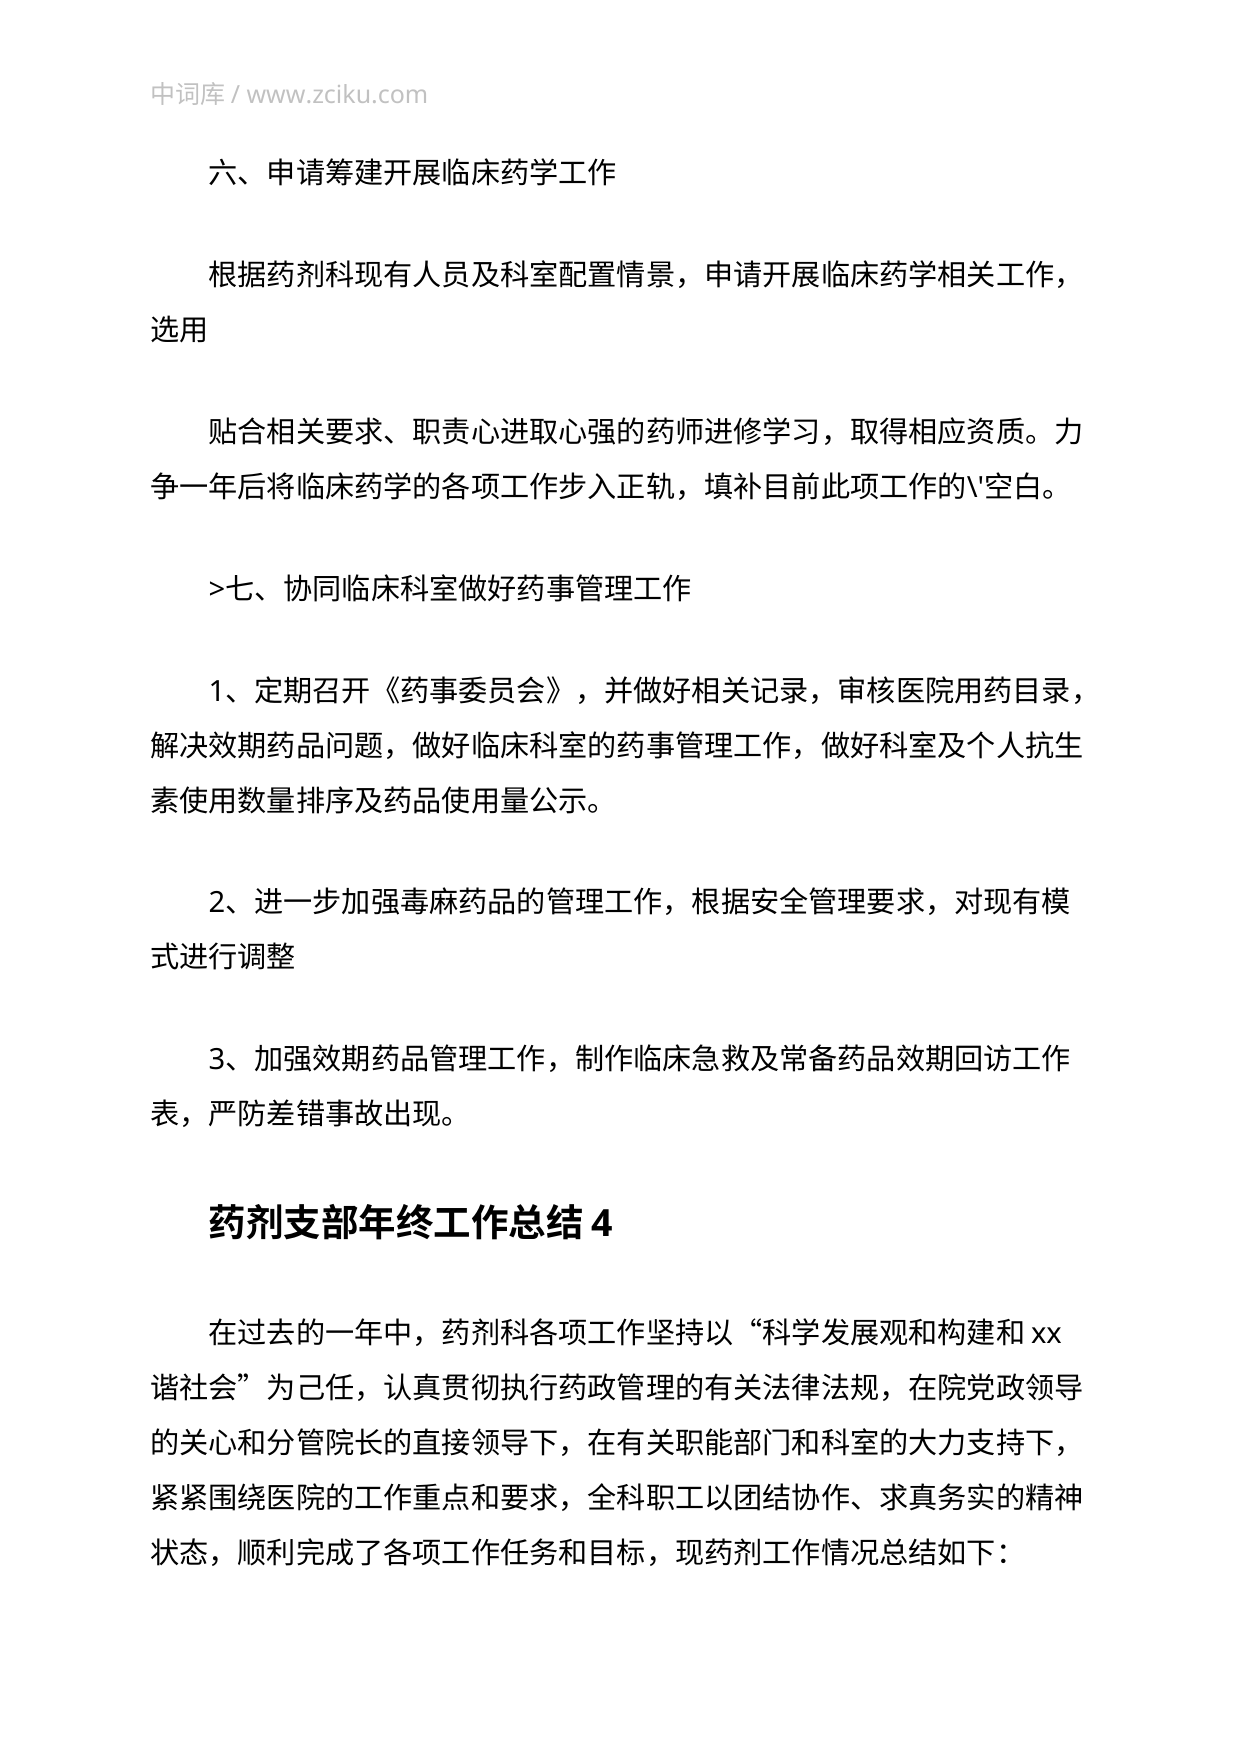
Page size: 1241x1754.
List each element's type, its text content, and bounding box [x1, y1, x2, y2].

text >七、协同临床科室做好药事管理工作 [150, 565, 1090, 608]
text 3、加强效期药品管理工作，制作临床急救及常备药品效期回访工作表，严防差错事故出现。 [150, 1036, 1090, 1133]
text 药剂支部年终工作总结4 [150, 1192, 1090, 1247]
text 贴合相关要求、职责心进取心强的药师进修学习，取得相应资质。力争一年后将临床药学的各项工作步入正轨，填补目前此项工作的\'空白。 [150, 408, 1090, 506]
text 2、进一步加强毒麻药品的管理工作，根据安全管理要求，对现有模式进行调整 [150, 879, 1090, 976]
text 六、申请筹建开展临床药学工作 [150, 150, 1090, 192]
text 1、定期召开《药事委员会》，并做好相关记录，审核医院用药目录，解决效期药品问题，做好临床科室的药事管理工作，做好科室及个人抗生素使用数量排序及药品使用量公示。 [150, 667, 1090, 819]
text 在过去的一年中，药剂科各项工作坚持以“科学发展观和构建和xx谐社会”为己任，认真贯彻执行药政管理的有关法律法规，在院党政领导的关心和分管院长的直接领导下，在有关职能部门和科室的大力支持下，紧紧围绕医院的工作重点和要求，全科职工以团结协作、求真务实的精神状态，顺利完成了各项工作任务和目标，现药剂工作情况总结如下： [150, 1310, 1090, 1572]
text 根据药剂科现有人员及科室配置情景，申请开展临床药学相关工作，选用 [150, 252, 1090, 349]
